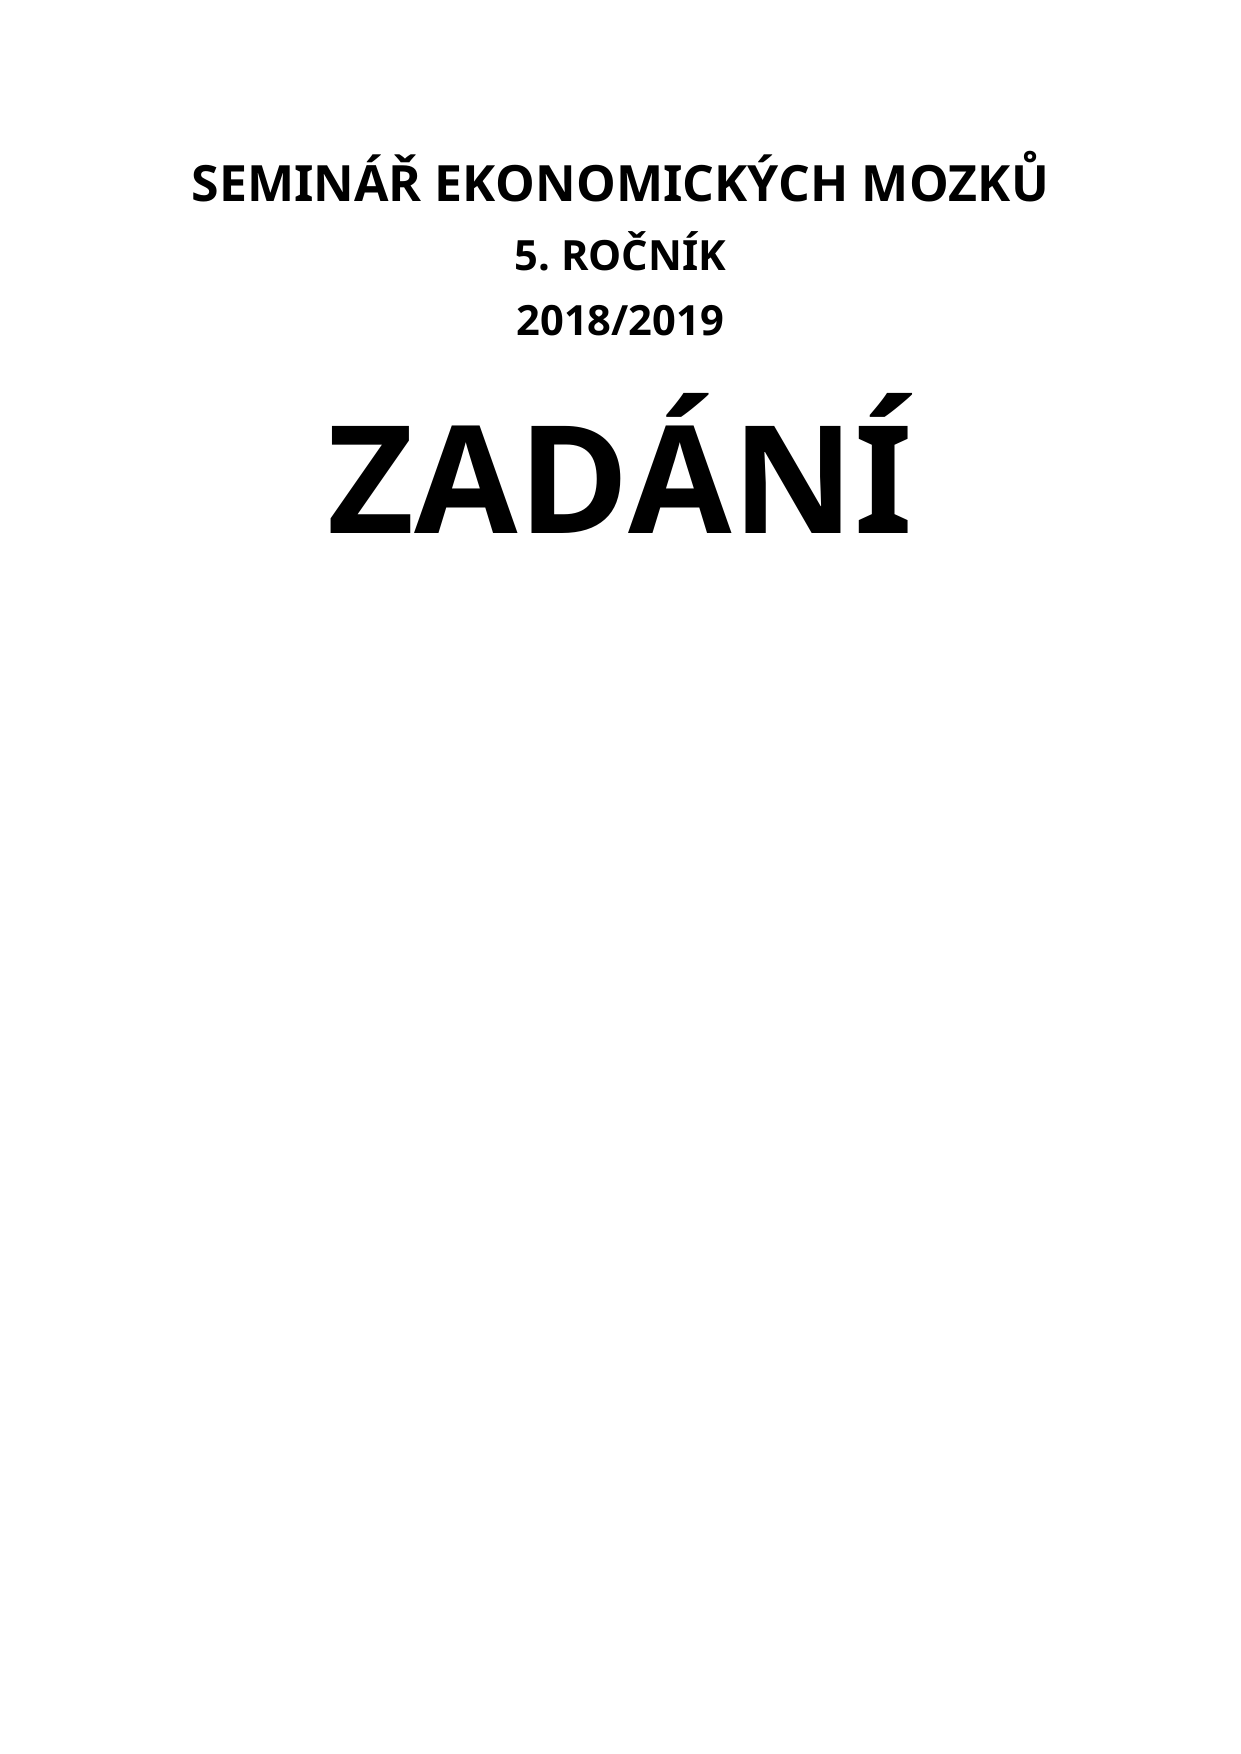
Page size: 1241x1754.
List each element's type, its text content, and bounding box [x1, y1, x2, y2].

text ZADÁNÍ [148, 373, 1093, 577]
text SEMINÁŘ EKONOMICKÝCH MOZKŮ [148, 148, 1093, 216]
text 2018/2019 [148, 291, 1093, 348]
text 5. ROČNÍK [148, 226, 1093, 283]
